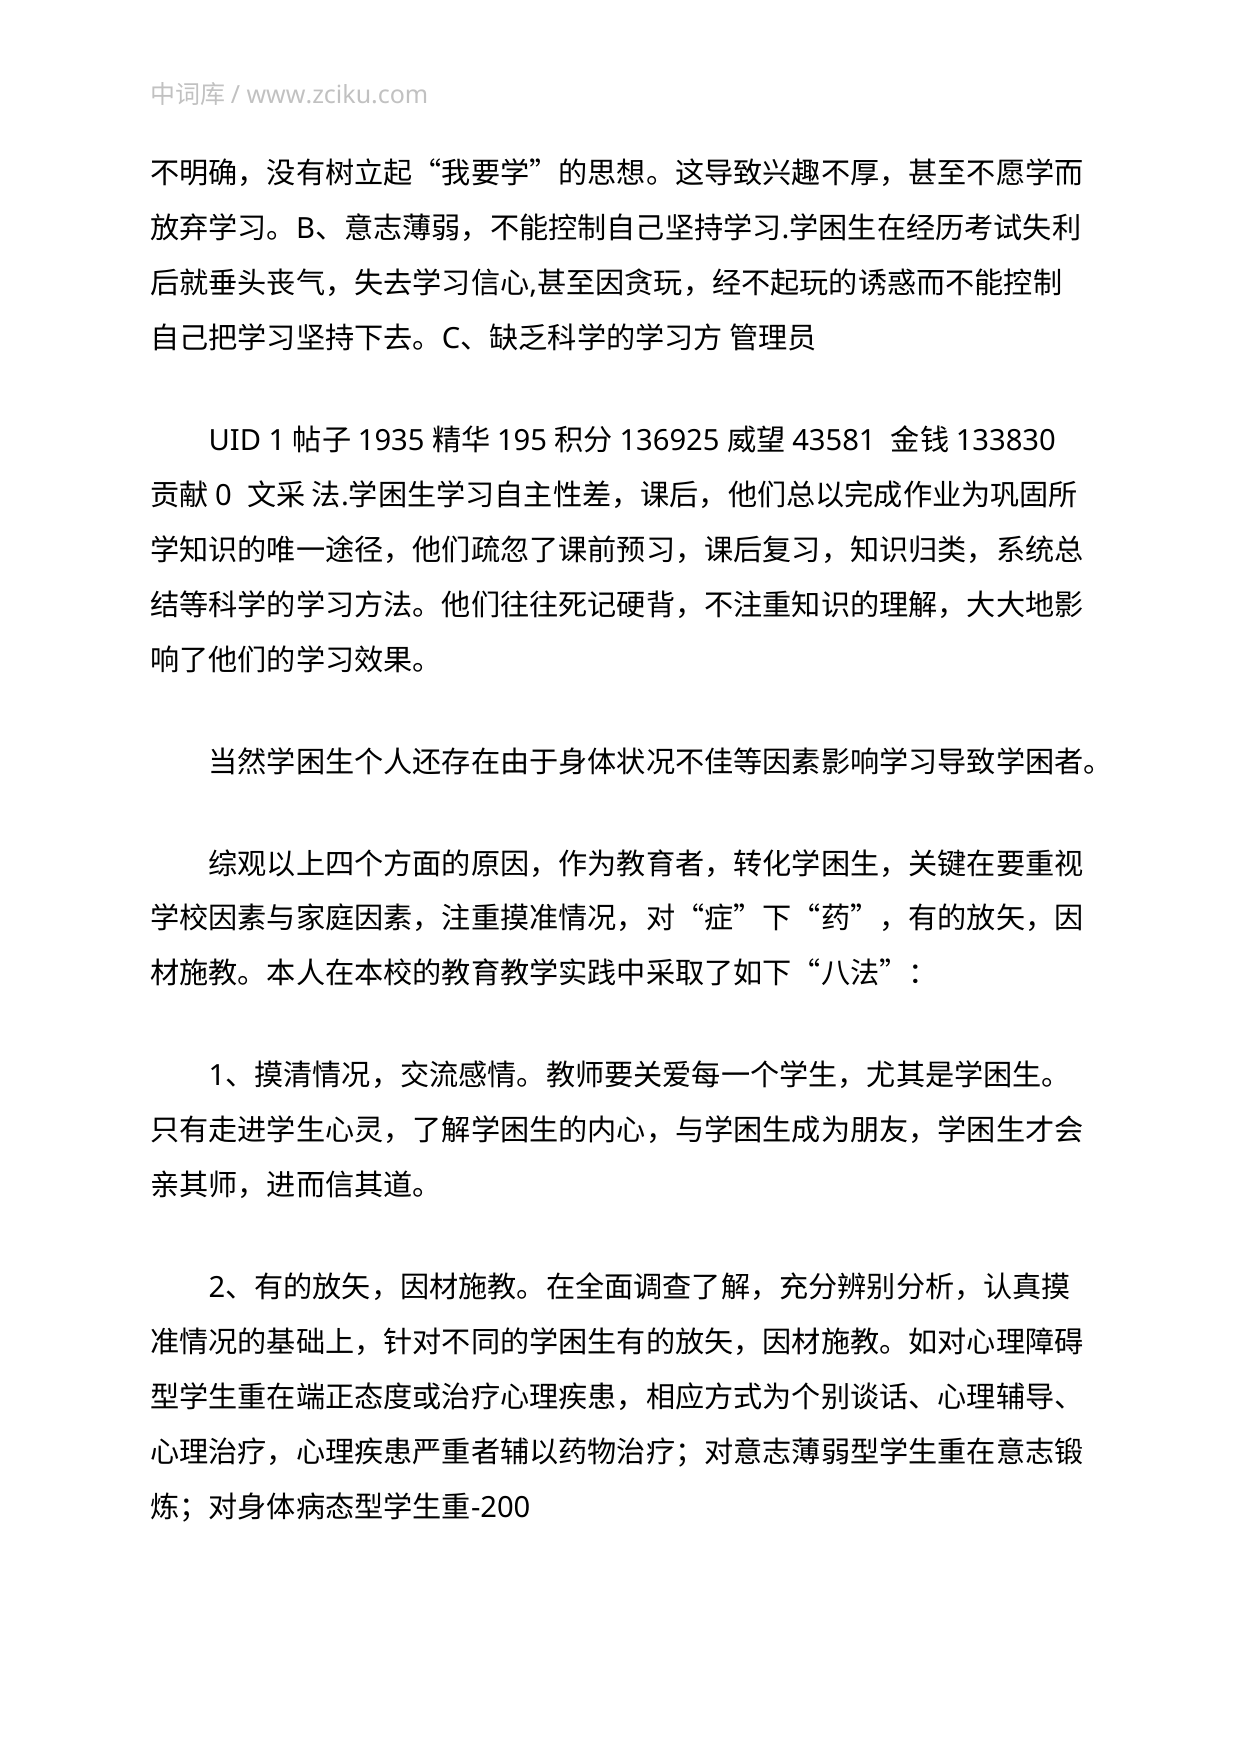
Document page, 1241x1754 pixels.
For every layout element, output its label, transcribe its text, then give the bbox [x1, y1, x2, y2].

text 1、摸清情况，交流感情。教师要关爱每一个学生，尤其是学困生。只有走进学生心灵，了解学困生的内心，与学困生成为朋友，学困生才会亲其师，进而信其道。 [150, 1052, 1090, 1204]
text 当然学困生个人还存在由于身体状况不佳等因素影响学习导致学困者。 [150, 738, 1090, 781]
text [150, 150, 1090, 357]
text 综观以上四个方面的原因，作为教育者，转化学困生，关键在要重视学校因素与家庭因素，注重摸准情况，对“症”下“药”，有的放矢，因材施教。本人在本校的教育教学实践中采取了如下“八法”： [150, 840, 1090, 992]
text UID 1 帖子 1935 精华 195 积分 136925 威望 43581 金钱 133830 贡献 0 文采 法.学困生学习自主性差，课后，他们总以完成作业为巩固所学知识的唯一途径，他们疏忽了课前预习，课后复习，知识归类，系统总结等科学的学习方法。他们往往死记硬背，不注重知识的理解，大大地影响了他们的学习效果。 [150, 417, 1090, 679]
text 2、有的放矢，因材施教。在全面调查了解，充分辨别分析，认真摸准情况的基础上，针对不同的学困生有的放矢，因材施教。如对心理障碍型学生重在端正态度或治疗心理疾患，相应方式为个别谈话、心理辅导、心理治疗，心理疾患严重者辅以药物治疗；对意志薄弱型学生重在意志锻炼；对身体病态型学生重-200 [150, 1263, 1090, 1526]
